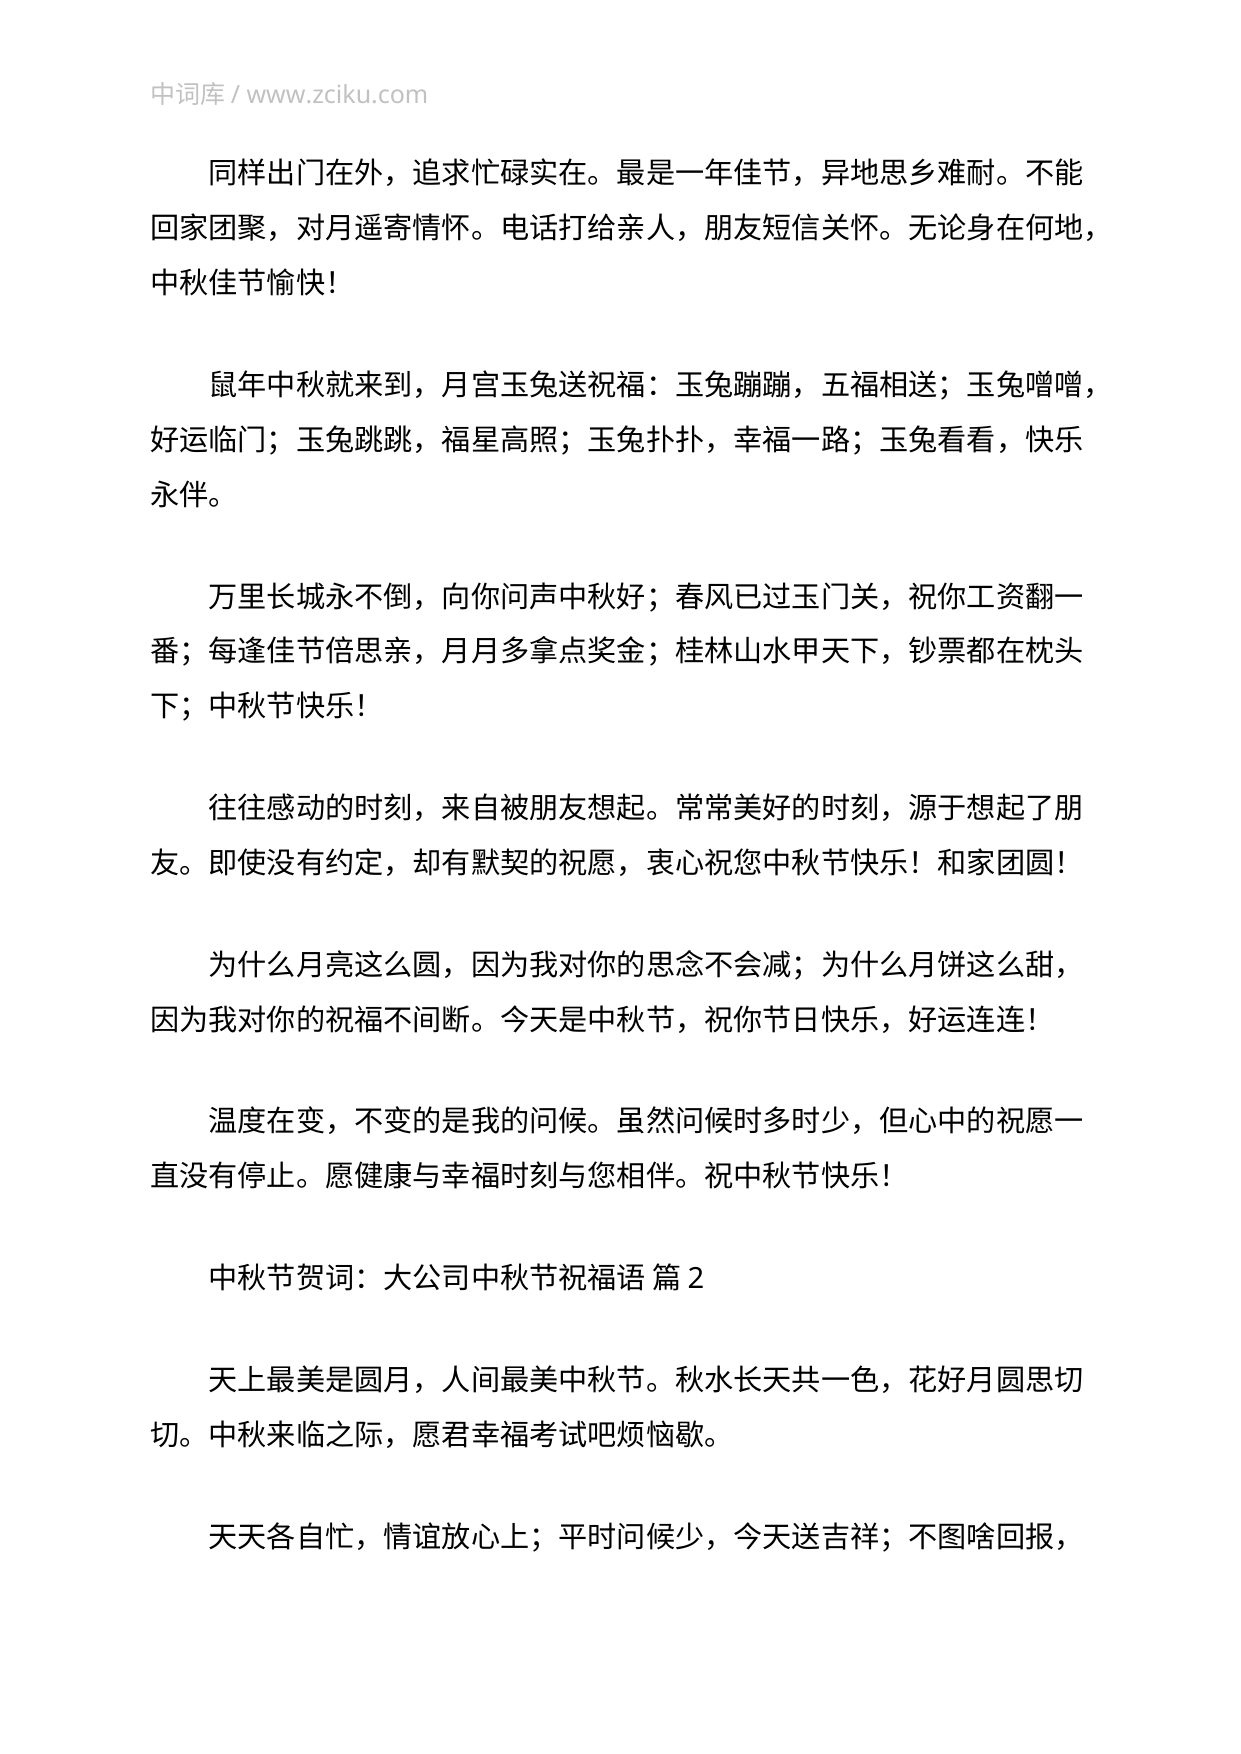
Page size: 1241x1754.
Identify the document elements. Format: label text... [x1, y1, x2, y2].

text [150, 1513, 1090, 1556]
text 为什么月亮这么圆，因为我对你的思念不会减；为什么月饼这么甜，因为我对你的祝福不间断。今天是中秋节，祝你节日快乐，好运连连！ [150, 941, 1090, 1038]
text 同样出门在外，追求忙碌实在。最是一年佳节，异地思乡难耐。不能回家团聚，对月遥寄情怀。电话打给亲人，朋友短信关怀。无论身在何地，中秋佳节愉快！ [150, 150, 1090, 302]
text 往往感动的时刻，来自被朋友想起。常常美好的时刻，源于想起了朋友。即使没有约定，却有默契的祝愿，衷心祝您中秋节快乐！和家团圆！ [150, 785, 1090, 882]
text 温度在变，不变的是我的问候。虽然问候时多时少，但心中的祝愿一直没有停止。愿健康与幸福时刻与您相伴。祝中秋节快乐！ [150, 1098, 1090, 1195]
text 中秋节贺词：大公司中秋节祝福语 篇2 [150, 1255, 1090, 1297]
text 鼠年中秋就来到，月宫玉兔送祝福：玉兔蹦蹦，五福相送；玉兔噌噌，好运临门；玉兔跳跳，福星高照；玉兔扑扑，幸福一路；玉兔看看，快乐永伴。 [150, 362, 1090, 514]
text 天上最美是圆月，人间最美中秋节。秋水长天共一色，花好月圆思切切。中秋来临之际，愿君幸福考试吧烦恼歇。 [150, 1357, 1090, 1454]
text 万里长城永不倒，向你问声中秋好；春风已过玉门关，祝你工资翻一番；每逢佳节倍思亲，月月多拿点奖金；桂林山水甲天下，钞票都在枕头下；中秋节快乐！ [150, 573, 1090, 725]
